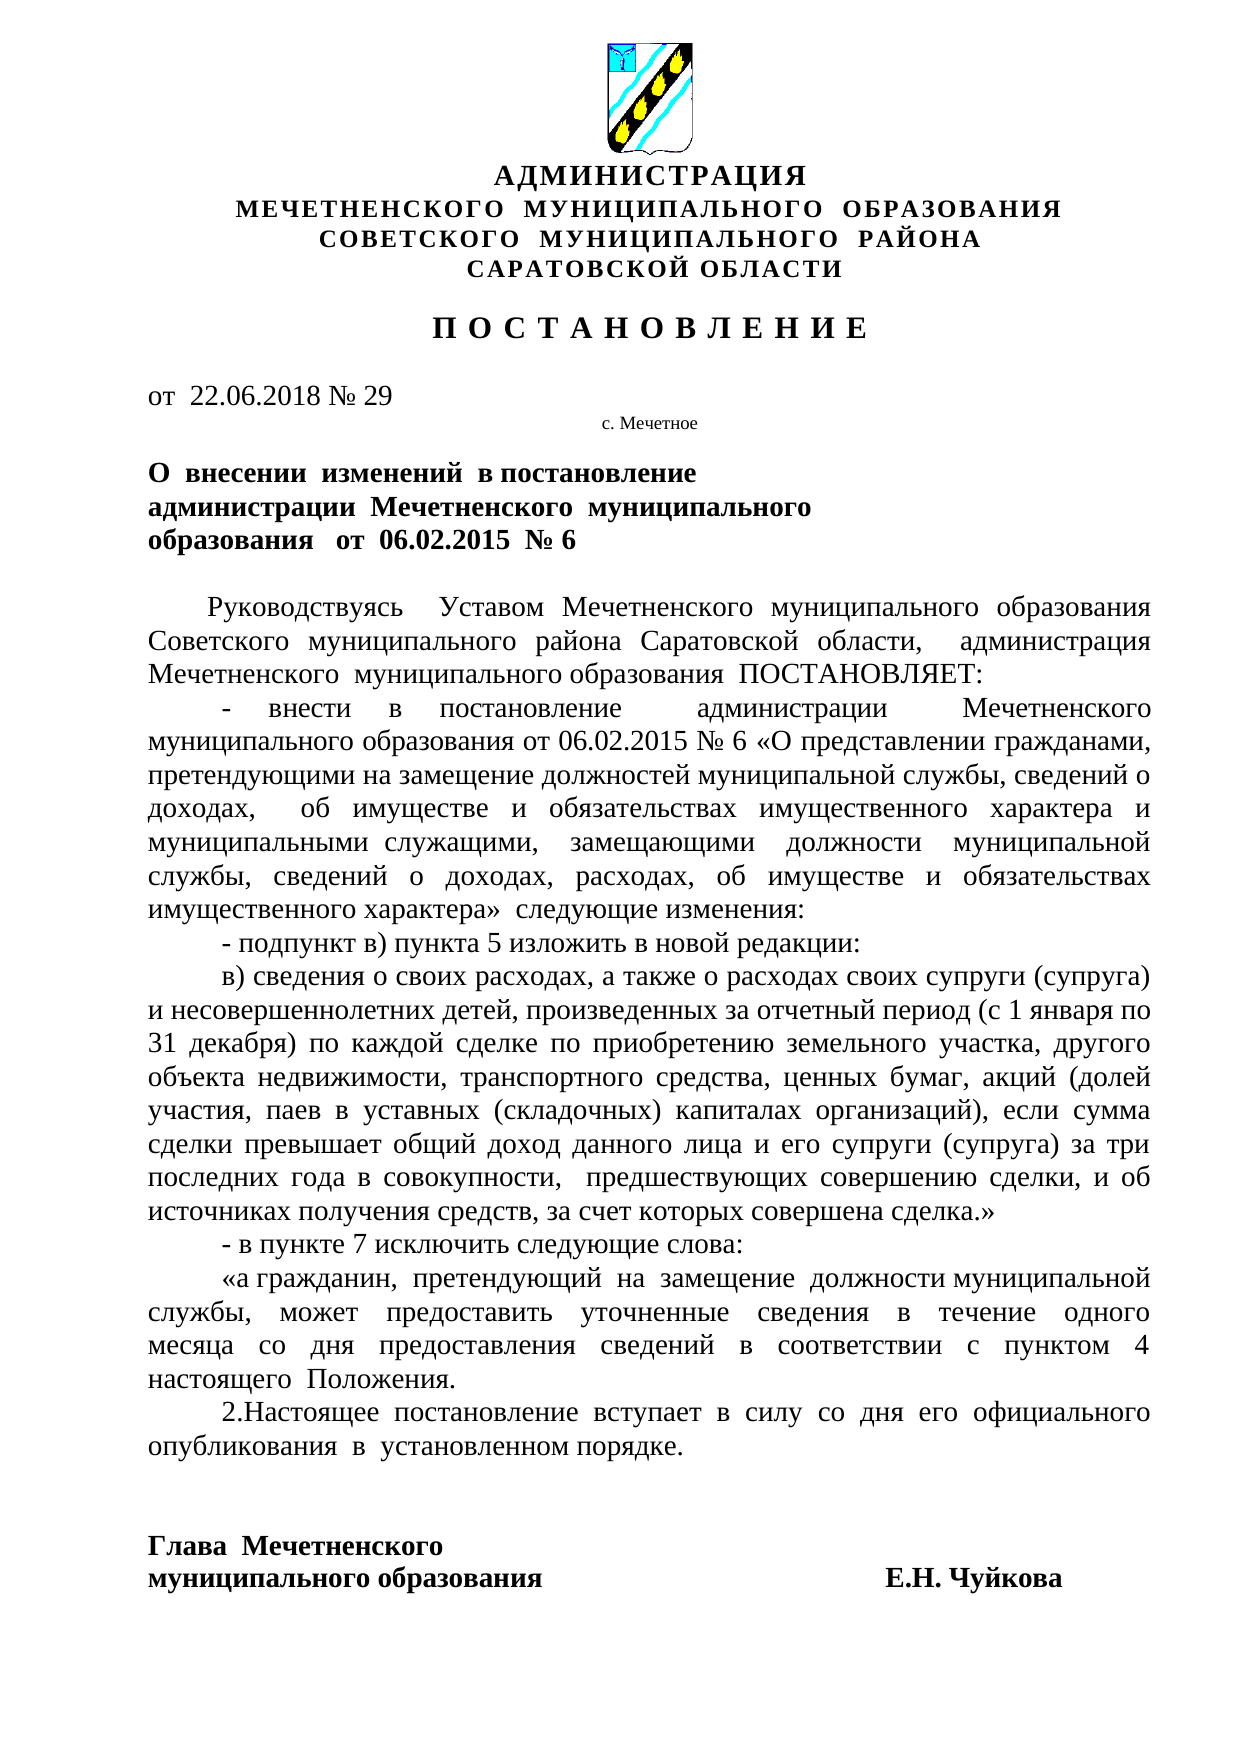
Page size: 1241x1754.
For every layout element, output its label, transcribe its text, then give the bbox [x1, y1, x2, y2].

text от 22.06.2018 № 29 [148, 378, 1152, 412]
text - в пункте 7 исключить следующие слова: [148, 1227, 1152, 1260]
text «а гражданин, претендующий на замещение должности муниципальной службы, может предоставить уточненные сведения в течение одного месяца со дня предоставления сведений в соответствии с пунктом 4 настоящего Положения. [148, 1260, 1152, 1394]
text Руководствуясь Уставом Мечетненского муниципального образования Советского муниципального района Саратовской области, администрация Мечетненского муниципального образования ПОСТАНОВЛЯЕТ: [148, 589, 1152, 690]
text - внести в постановление администрации Мечетненского муниципального образования от 06.02.2015 № 6 «О представлении гражданами, претендующими на замещение должностей муниципальной службы, сведений о доходах, об имуществе и обязательствах имущественного характера и муниципальными служащими, замещающими должности муниципальной службы, сведений о доходах, расходах, об имуществе и обязательствах имущественного характера» следующие изменения: [148, 690, 1152, 925]
text 2.Настоящее постановление вступает в силу со дня его официального опубликования в установленном порядке. [148, 1394, 1152, 1461]
text в) сведения о своих расходах, а также о расходах своих супруги (супруга) и несовершеннолетних детей, произведенных за отчетный период (с 1 января по 31 декабря) по каждой сделке по приобретению земельного участка, другого объекта недвижимости, транспортного средства, ценных бумаг, акций (долей участия, паев в уставных (складочных) капиталах организаций), если сумма сделки превышает общий доход данного лица и его супруги (супруга) за три последних года в совокупности, предшествующих совершению сделки, и об источниках получения средств, за счет которых совершена сделка.» [148, 958, 1152, 1227]
text с. Мечетное [148, 412, 1152, 434]
text муниципального образования Е.Н. Чуйкова [148, 1562, 1147, 1594]
text МЕЧЕТНЕНСКОГО МУНИЦИПАЛЬНОГО ОБРАЗОВАНИЯ СОВЕТСКОГО МУНИЦИПАЛЬНОГО РАЙОНА [148, 194, 1152, 253]
text образования от 06.02.2015 № 6 [148, 522, 1152, 556]
text Глава Мечетненского [148, 1528, 1147, 1562]
text - подпункт в) пункта 5 изложить в новой редакции: [148, 925, 1152, 958]
text ПОСТАНОВЛЕНИЕ [148, 309, 1152, 345]
text САРАТОВСКОЙ ОБЛАСТИ [148, 254, 1152, 283]
text АДМИНИСТРАЦИЯ [148, 158, 1152, 192]
text администрации Мечетненского муниципального [148, 489, 1152, 522]
text О внесении изменений в постановление [148, 455, 1152, 489]
